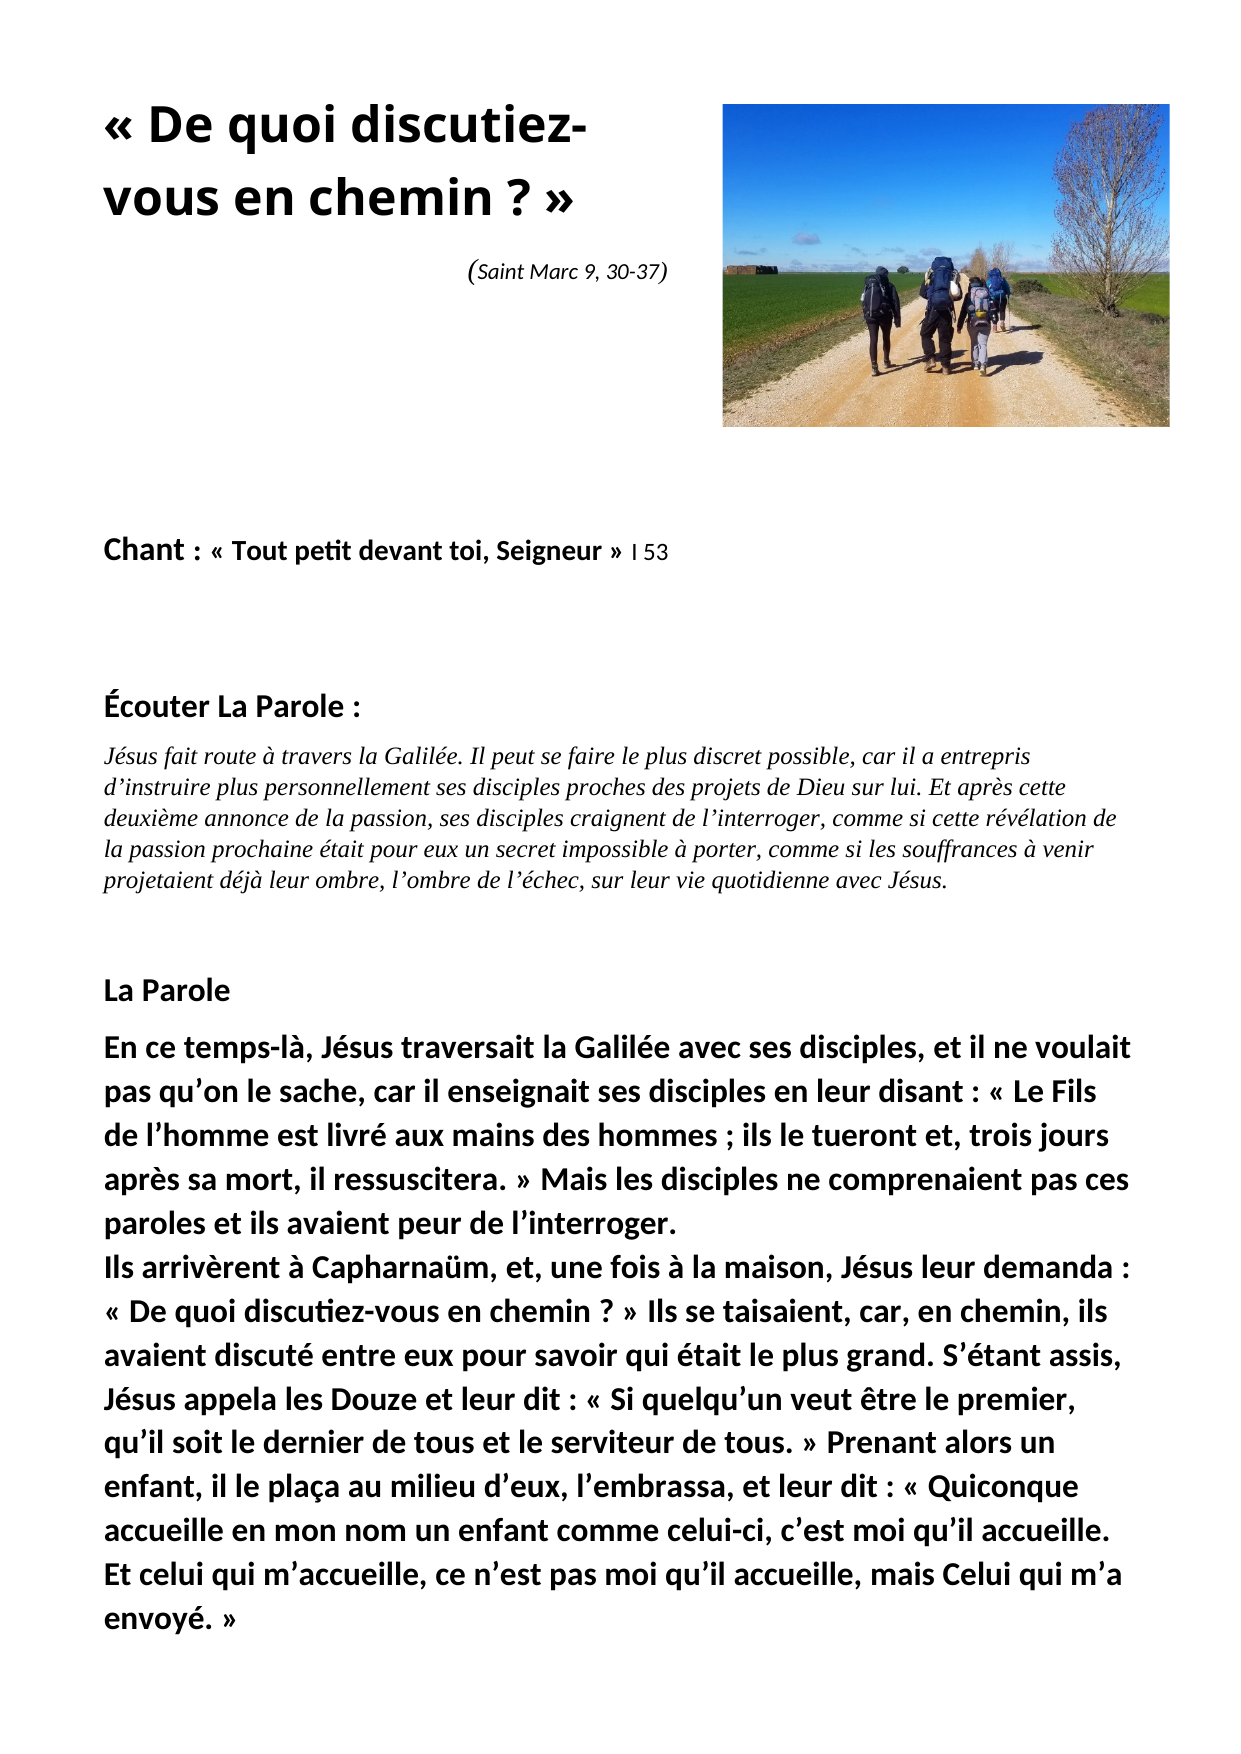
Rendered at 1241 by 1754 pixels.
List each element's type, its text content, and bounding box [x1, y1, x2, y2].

text La Parole [103, 969, 1137, 1010]
text En ce temps-là, Jésus traversait la Galilée avec ses disciples, et il ne voulait pas qu’on le sache, car il enseignait ses disciples en leur disant : « Le Fils de l’homme est livré aux mains des hommes ; ils le tueront et, trois jours après sa mort, il ressuscitera. » Mais les disciples ne comprenaient pas ces paroles et ils avaient peur de l’interroger. Ils arrivèrent à Capharnaüm, et, une fois à la maison, Jésus leur demanda : « De quoi discutiez-vous en chemin ? » Ils se taisaient, car, en chemin, ils avaient discuté entre eux pour savoir qui était le plus grand. S’étant assis, Jésus appela les Douze et leur dit : « Si quelqu’un veut être le premier, qu’il soit le dernier de tous et le serviteur de tous. » Prenant alors un enfant, il le plaça au milieu d’eux, l’embrassa, et leur dit : « Quiconque accueille en mon nom un enfant comme celui-ci, c’est moi qu’il accueille. Et celui qui m’accueille, ce n’est pas moi qu’il accueille, mais Celui qui m’a envoyé. » [103, 1026, 1137, 1638]
text Écouter La Parole : [103, 685, 1137, 725]
text Jésus fait route à travers la Galilée. Il peut se faire le plus discret possible, car il a entrepris d’instruire plus personnellement ses disciples proches des projets de Dieu sur lui. Et après cette deuxième annonce de la passion, ses disciples craignent de l’interroger, comme si cette révélation de la passion prochaine était pour eux un secret impossible à porter, comme si les souffrances à venir projetaient déjà leur ombre, l’ombre de l’échec, sur leur vie quotidienne avec Jésus. [103, 741, 1137, 894]
text (Saint Marc 9, 30-37) [103, 252, 722, 286]
picture [722, 104, 1170, 427]
text Chant : « Tout petit devant toi, Seigneur » I 53 [103, 528, 1137, 568]
text « De quoi discutiez-vous en chemin ? » [103, 89, 1137, 230]
